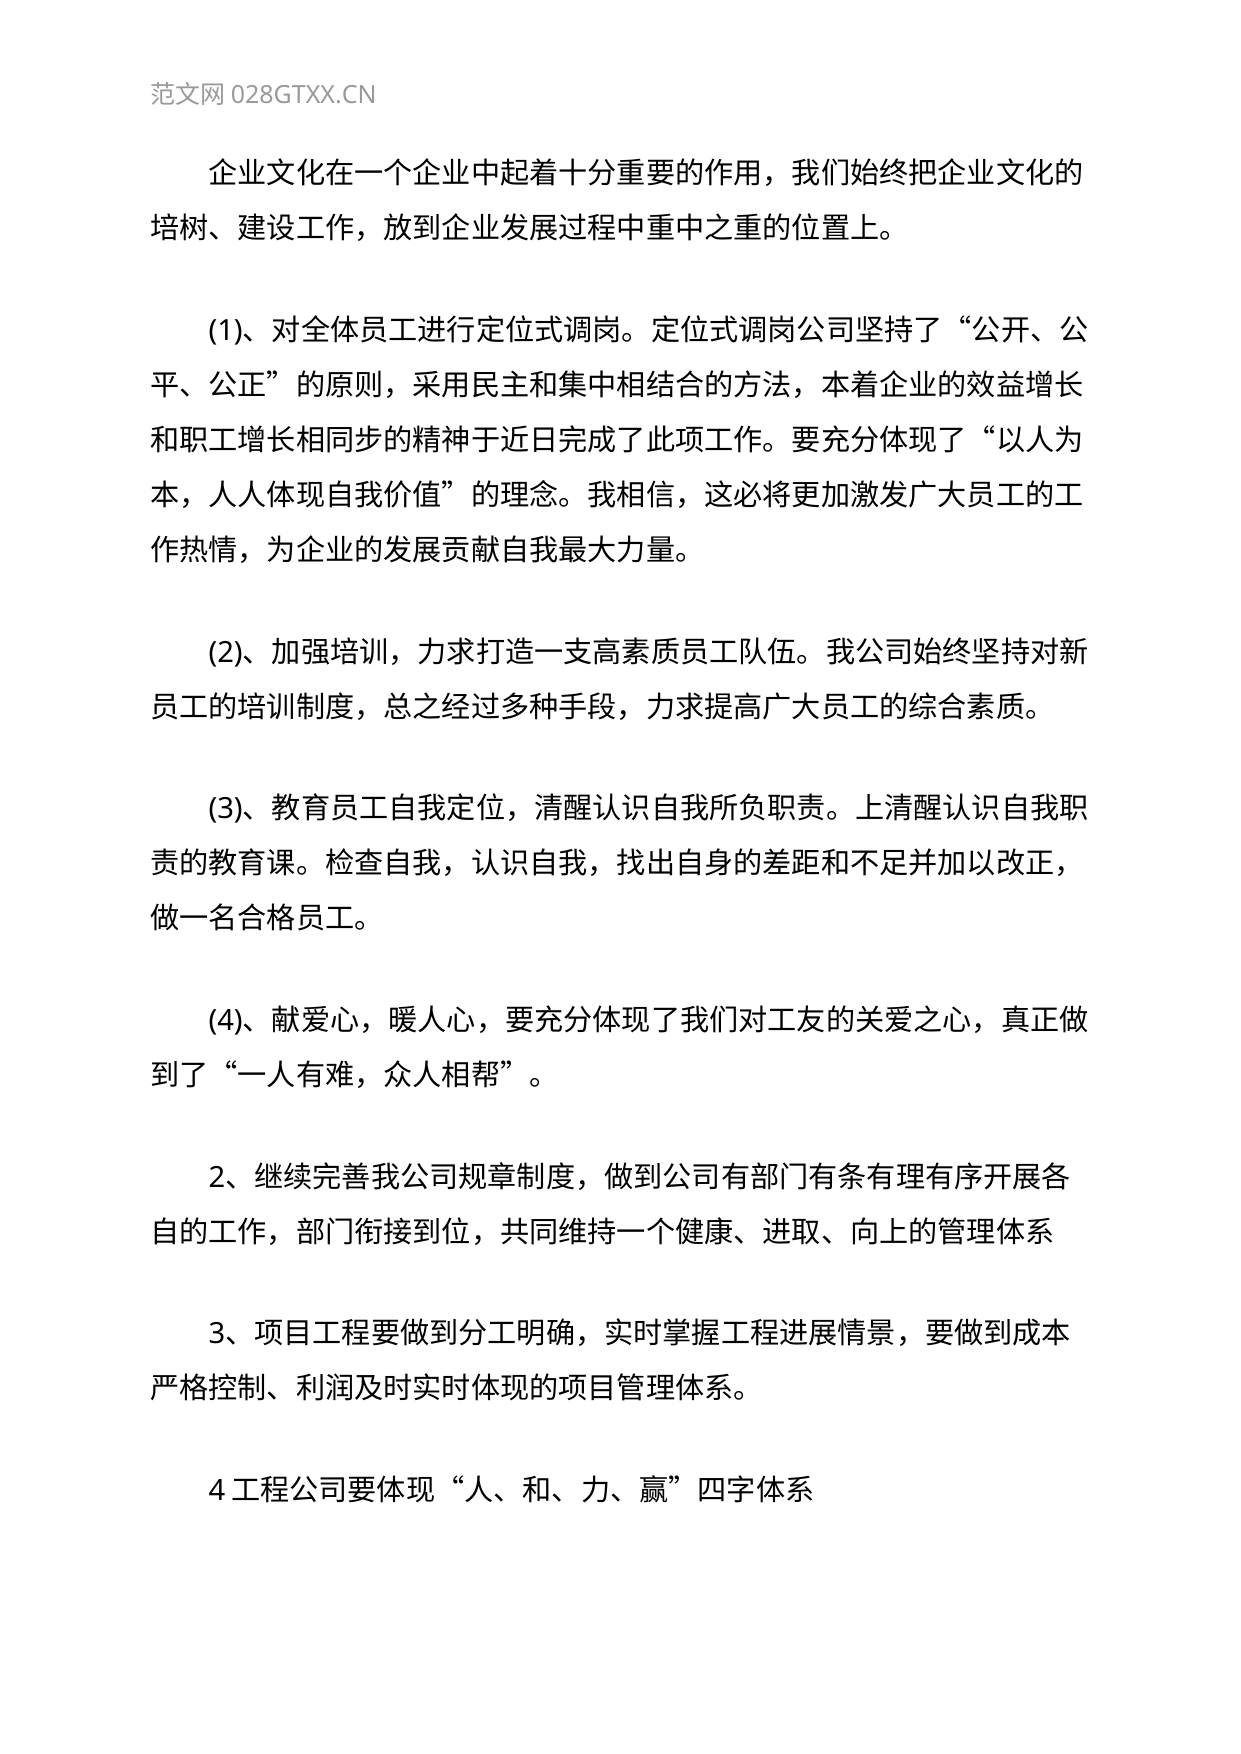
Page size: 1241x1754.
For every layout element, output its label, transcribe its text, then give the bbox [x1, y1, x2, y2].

text 4工程公司要体现“人、和、力、赢”四字体系 [150, 1467, 1090, 1509]
text 3、项目工程要做到分工明确，实时掌握工程进展情景，要做到成本严格控制、利润及时实时体现的项目管理体系。 [150, 1310, 1090, 1407]
text (3)、教育员工自我定位，清醒认识自我所负职责。上清醒认识自我职责的教育课。检查自我，认识自我，找出自身的差距和不足并加以改正，做一名合格员工。 [150, 785, 1090, 937]
text 企业文化在一个企业中起着十分重要的作用，我们始终把企业文化的培树、建设工作，放到企业发展过程中重中之重的位置上。 [150, 150, 1090, 247]
text (4)、献爱心，暖人心，要充分体现了我们对工友的关爱之心，真正做到了“一人有难，众人相帮”。 [150, 997, 1090, 1094]
text (1)、对全体员工进行定位式调岗。定位式调岗公司坚持了“公开、公平、公正”的原则，采用民主和集中相结合的方法，本着企业的效益增长和职工增长相同步的精神于近日完成了此项工作。要充分体现了“以人为本，人人体现自我价值”的理念。我相信，这必将更加激发广大员工的工作热情，为企业的发展贡献自我最大力量。 [150, 307, 1090, 569]
text (2)、加强培训，力求打造一支高素质员工队伍。我公司始终坚持对新员工的培训制度，总之经过多种手段，力求提高广大员工的综合素质。 [150, 628, 1090, 725]
text 2、继续完善我公司规章制度，做到公司有部门有条有理有序开展各自的工作，部门衔接到位，共同维持一个健康、进取、向上的管理体系 [150, 1153, 1090, 1251]
